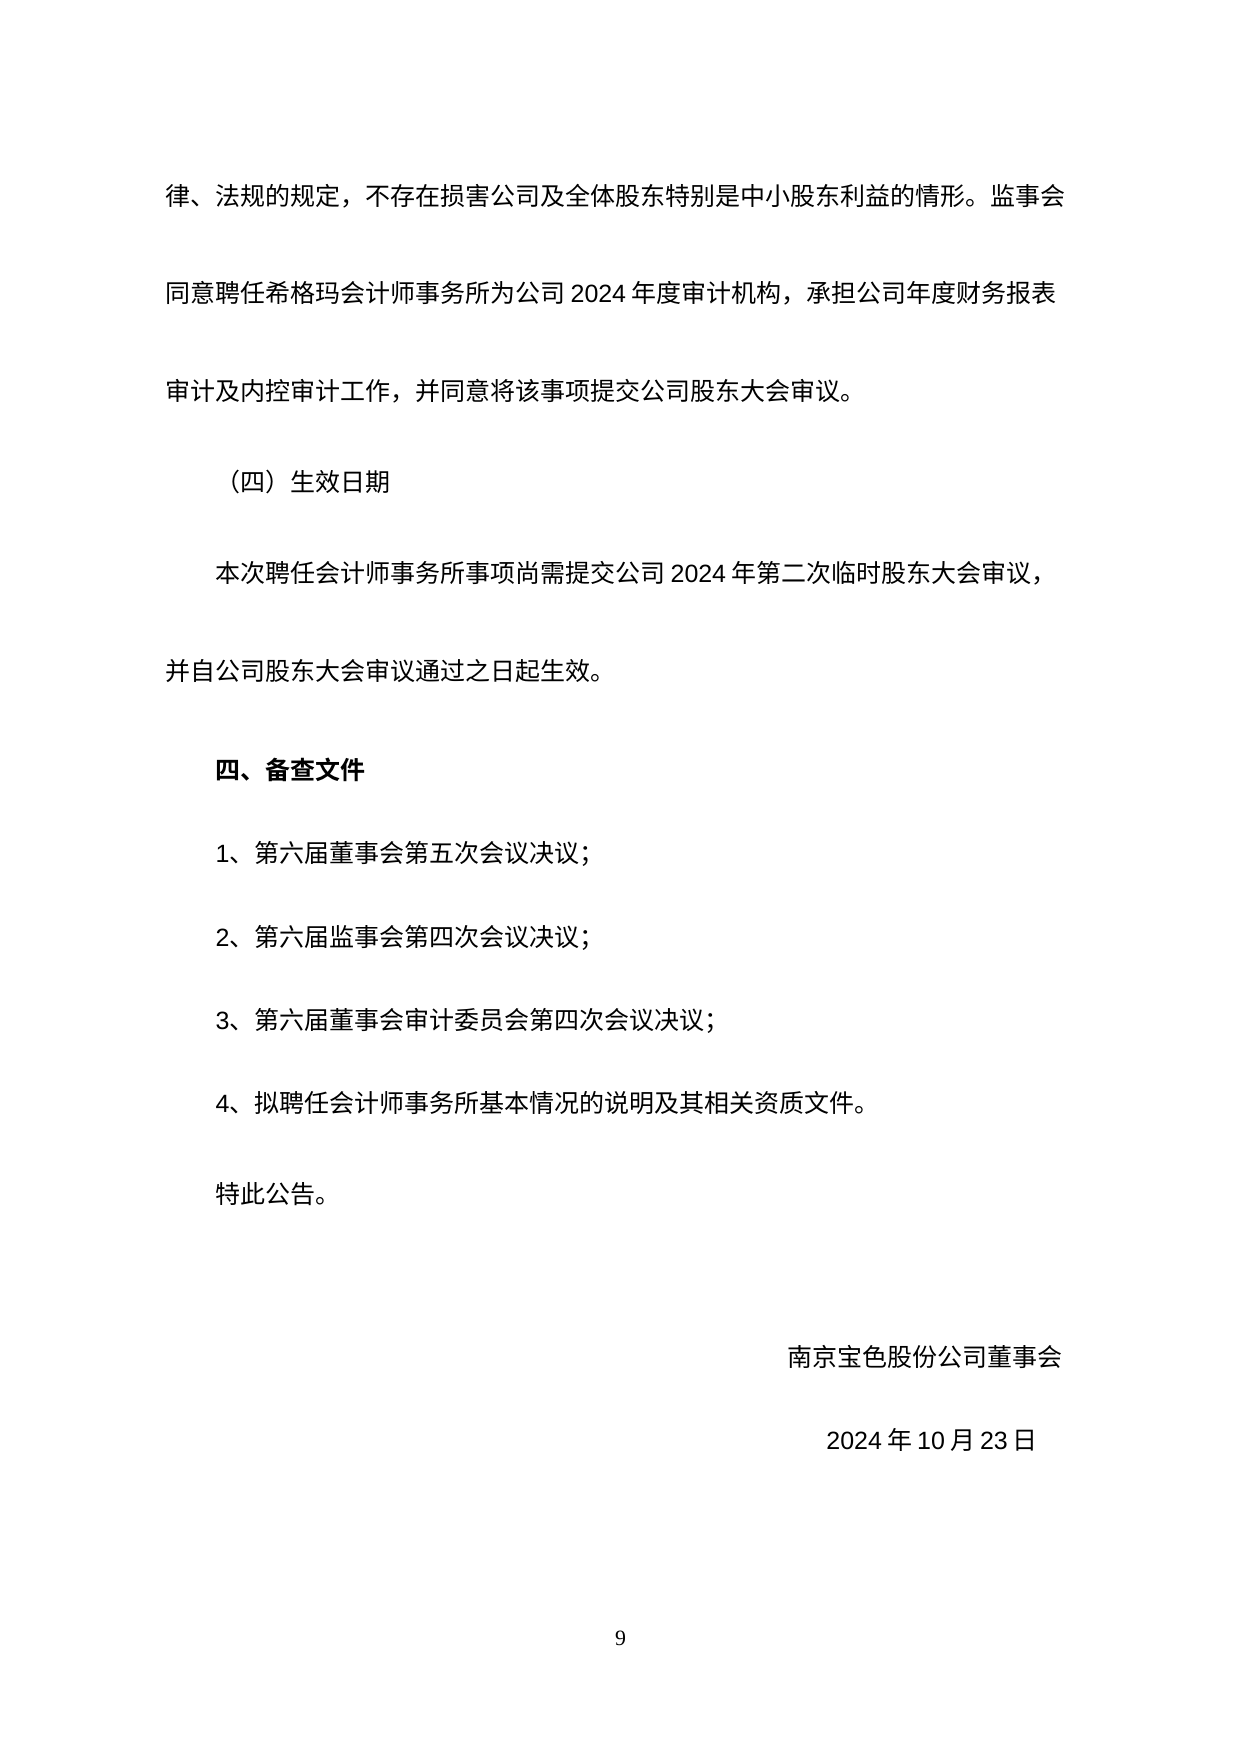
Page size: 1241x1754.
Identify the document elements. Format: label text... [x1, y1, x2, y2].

text 本次聘任会计师事务所事项尚需提交公司2024年第二次临时股东大会审议，并自公司股东大会审议通过之日起生效。 [165, 539, 1075, 702]
text （四）生效日期 [165, 448, 1075, 513]
text 2024年10月23日 [165, 1406, 1037, 1471]
text 3、第六届董事会审计委员会第四次会议决议； [165, 986, 1075, 1051]
text 四、备查文件 [165, 736, 1075, 801]
text 4、拟聘任会计师事务所基本情况的说明及其相关资质文件。 [165, 1069, 1075, 1134]
text 1、第六届董事会第五次会议决议； [165, 819, 1075, 884]
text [165, 162, 1075, 422]
text 特此公告。 [165, 1160, 1075, 1225]
text 南京宝色股份公司董事会 [165, 1323, 1062, 1388]
text 2、第六届监事会第四次会议决议； [165, 903, 1075, 968]
